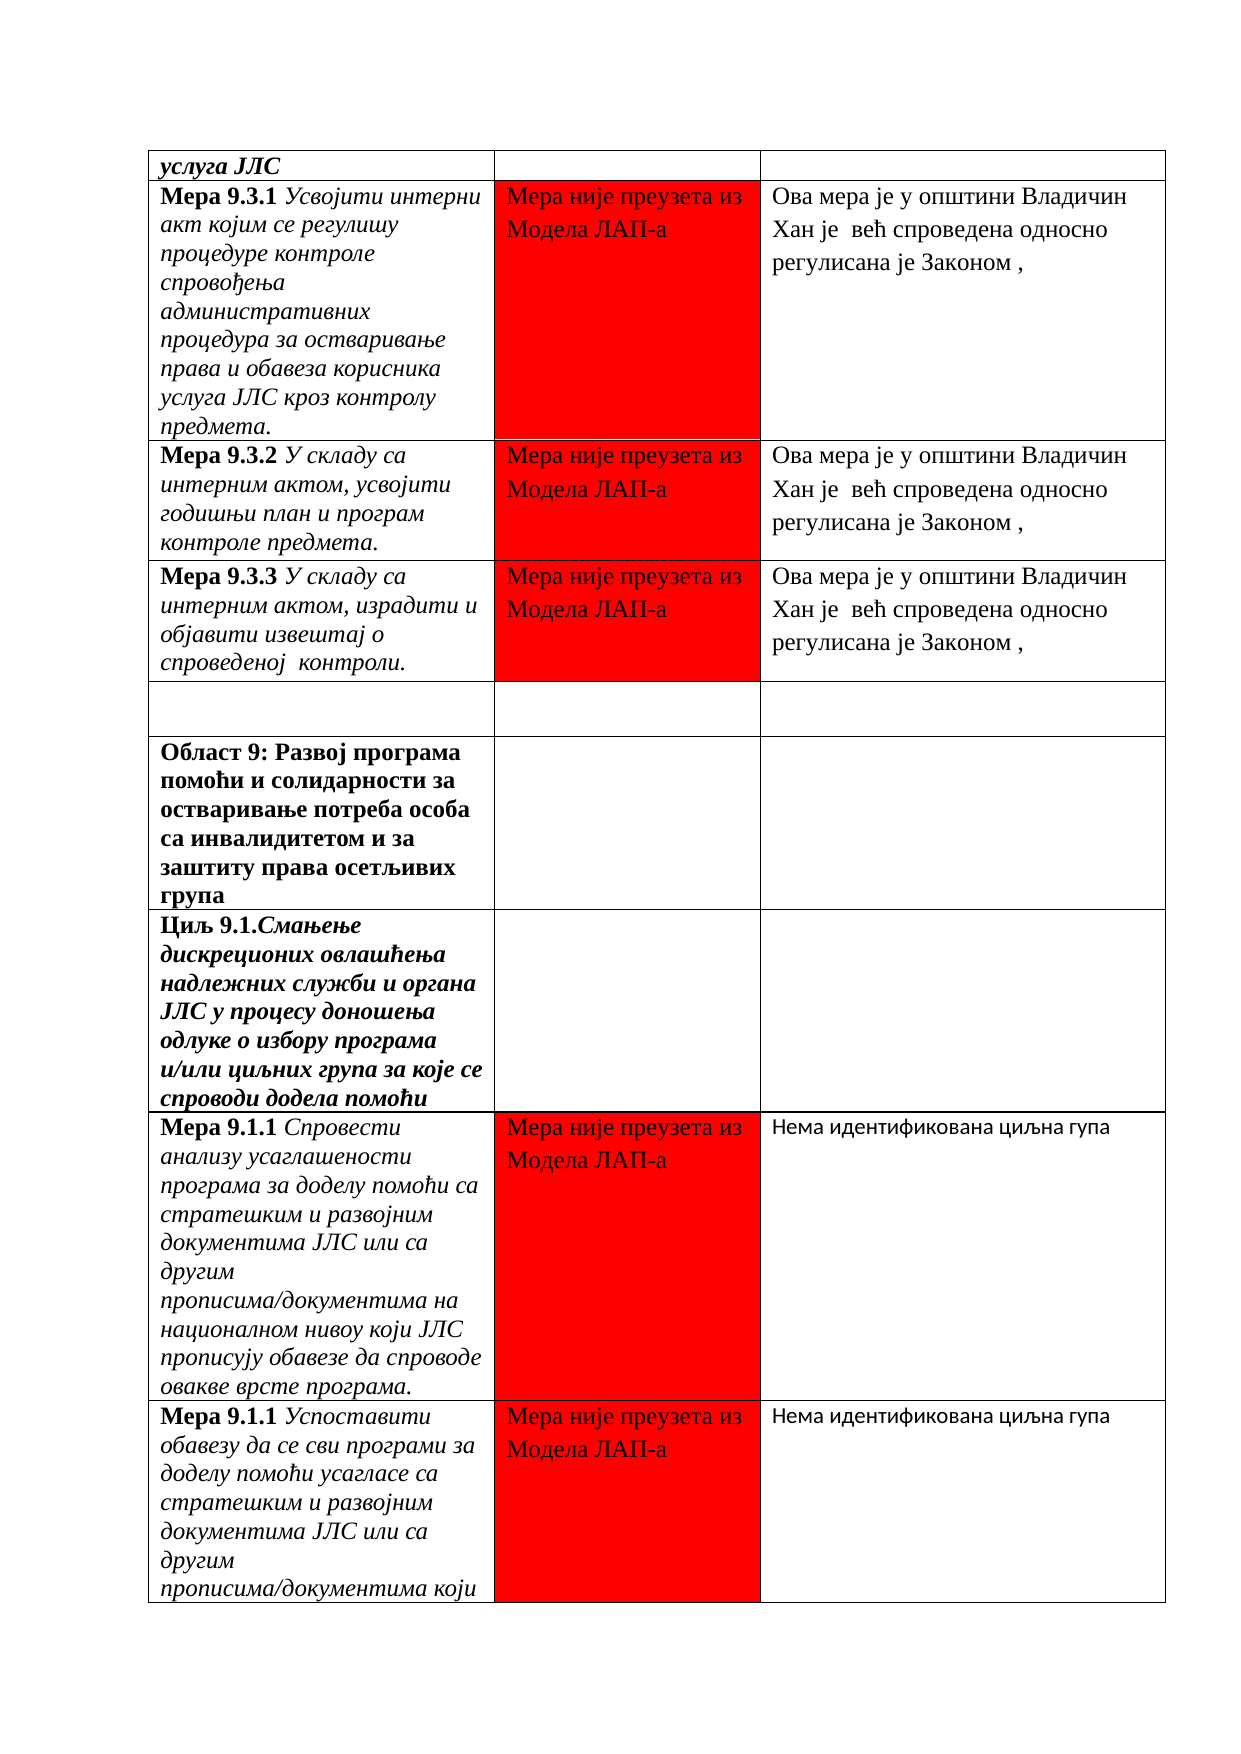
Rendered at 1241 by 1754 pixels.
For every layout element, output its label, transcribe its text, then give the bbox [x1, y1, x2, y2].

table_cell [495, 682, 760, 736]
table_cell Ова мера је у општини Владичин Хан је већ спроведена односно регулисана је Законом , [761, 561, 1165, 681]
table_cell Мера 9.3.1 Усвојити интерни акт којим се регулишу процедуре контроле спровођења административних процедура за остваривање права и обавеза корисника услуга ЈЛС кроз контролу предмета. [149, 181, 494, 439]
table_cell Мера није преузета из Модела ЛАП-а [495, 561, 760, 681]
table_cell [761, 910, 1165, 1111]
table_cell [149, 1401, 494, 1602]
table_cell Циљ 9.1.Смањење дискреционих овлашћења надлежних служби и органа ЈЛС у процесу доношења одлуке о избору програма и/или циљних група за које се спроводи додела помоћи [149, 910, 494, 1111]
table_cell [761, 151, 1165, 180]
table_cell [495, 1401, 760, 1602]
table_cell Мера 9.1.1 Спровести анализу усаглашености програма за доделу помоћи са стратешким и развојним документима ЈЛС или са другим прописима/документима на националном нивоу који ЈЛС прописују обавезе да спроводе овакве врсте програма. [149, 1113, 494, 1400]
table_cell [761, 737, 1165, 909]
table_cell Област 9: Развој програма помоћи и солидарности за остваривање потреба особа са инвалидитетом и за заштиту права осетљивих група [149, 737, 494, 909]
table_cell [149, 682, 494, 736]
table_cell [495, 910, 760, 1111]
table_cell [761, 1401, 1165, 1602]
table_cell Ова мера је у општини Владичин Хан је већ спроведена односно регулисана је Законом , [761, 181, 1165, 439]
table_cell Мера није преузета из Модела ЛАП-а [495, 441, 760, 560]
table_cell Мера 9.3.2 У складу са интерним актом, усвојити годишњи план и програм контроле предмета. [149, 441, 494, 560]
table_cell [149, 151, 494, 180]
table_cell Ова мера је у општини Владичин Хан је већ спроведена односно регулисана је Законом , [761, 441, 1165, 560]
table_cell Нема идентификована циљна гупа [761, 1113, 1165, 1400]
table_cell Мера није преузета из Модела ЛАП-а [495, 181, 760, 439]
table_cell [495, 151, 760, 180]
table_cell Мера 9.3.3 У складу са интерним актом, израдити и објавити извештај о спроведеној контроли. [149, 561, 494, 681]
table_cell [761, 682, 1165, 736]
table_cell [495, 737, 760, 909]
table_cell Мера није преузета из Модела ЛАП-а [495, 1113, 760, 1400]
